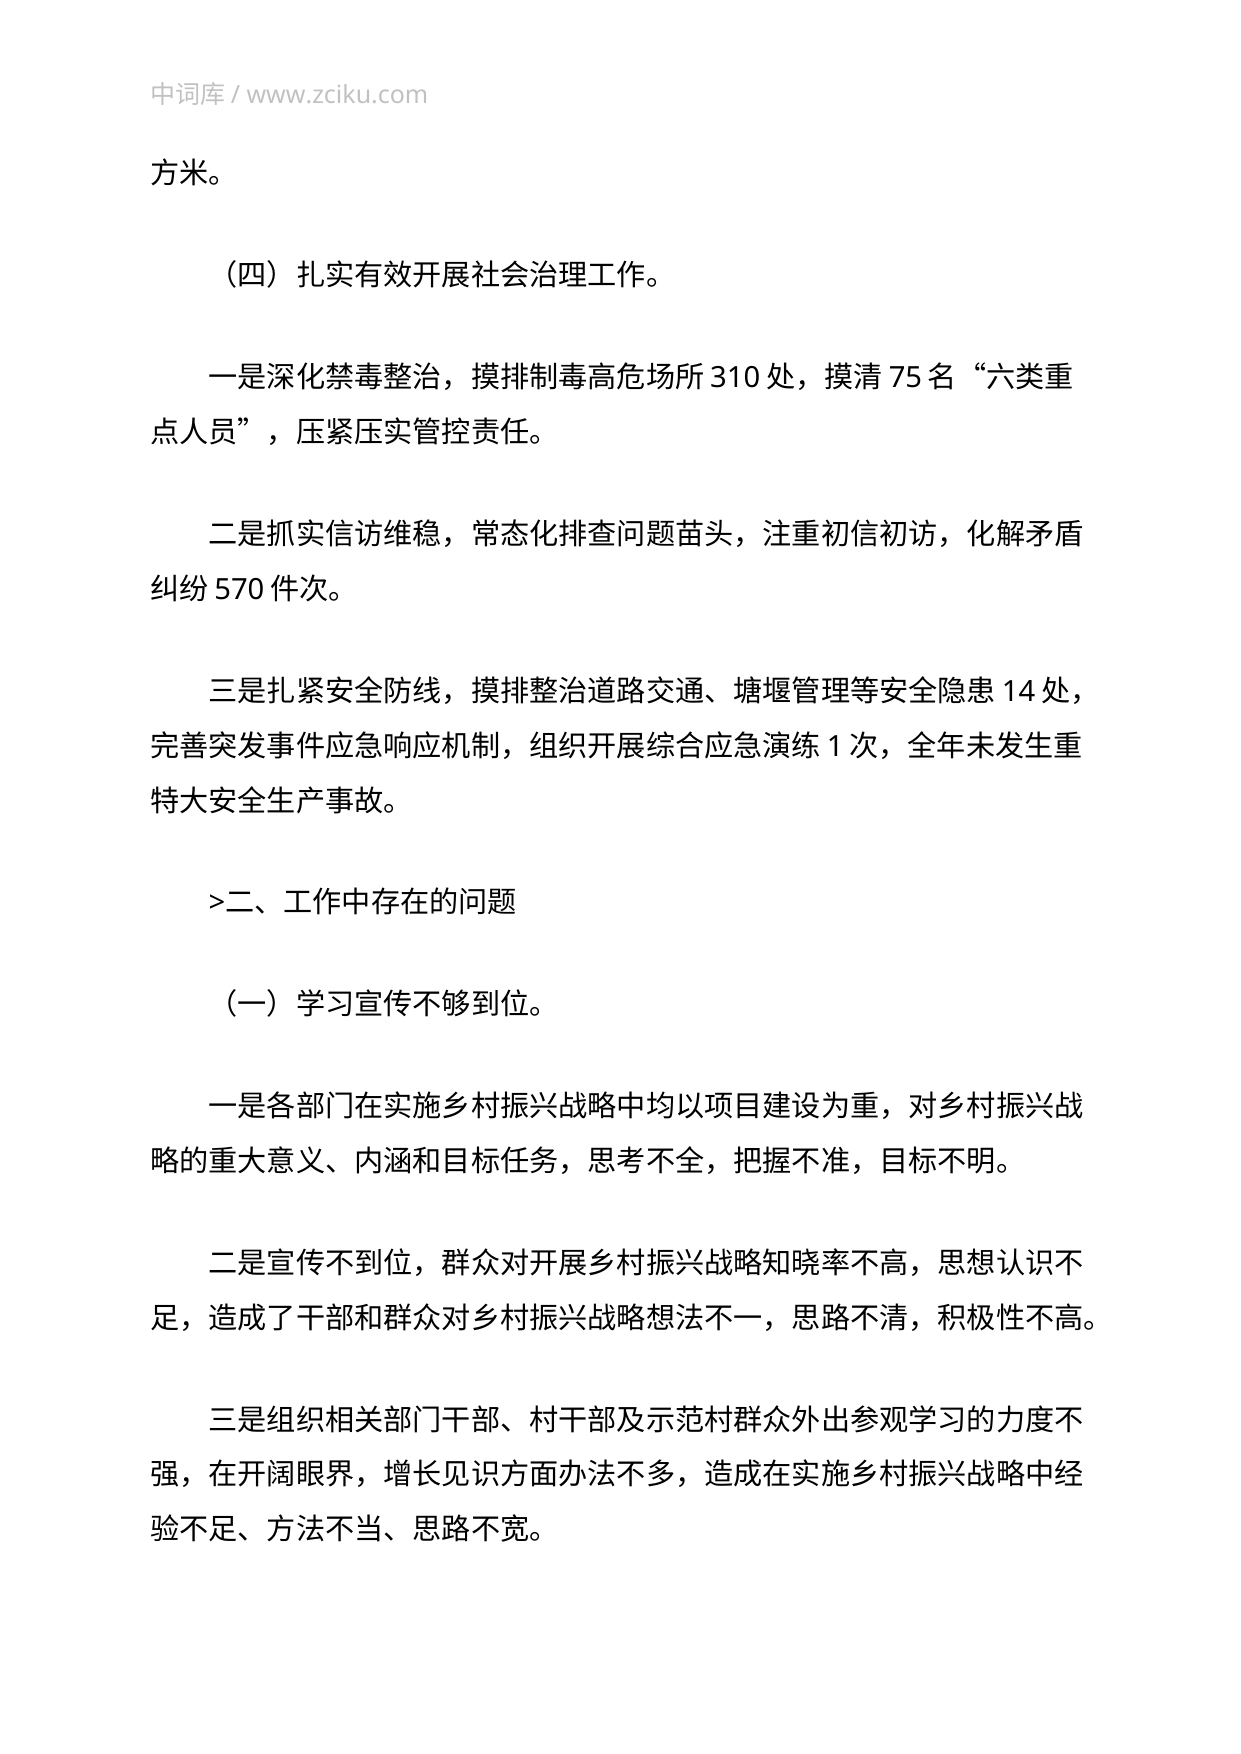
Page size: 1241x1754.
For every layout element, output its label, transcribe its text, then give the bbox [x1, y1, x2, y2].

text 三是扎紧安全防线，摸排整治道路交通、塘堰管理等安全隐患14处，完善突发事件应急响应机制，组织开展综合应急演练1次，全年未发生重特大安全生产事故。 [150, 667, 1090, 819]
text 二是抓实信访维稳，常态化排查问题苗头，注重初信初访，化解矛盾纠纷570件次。 [150, 510, 1090, 608]
text 一是深化禁毒整治，摸排制毒高危场所310处，摸清75名“六类重点人员”，压紧压实管控责任。 [150, 353, 1090, 451]
text （一）学习宣传不够到位。 [150, 981, 1090, 1023]
text 三是组织相关部门干部、村干部及示范村群众外出参观学习的力度不强，在开阔眼界，增长见识方面办法不多，造成在实施乡村振兴战略中经验不足、方法不当、思路不宽。 [150, 1396, 1090, 1548]
text （四）扎实有效开展社会治理工作。 [150, 252, 1090, 294]
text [150, 150, 1090, 192]
text >二、工作中存在的问题 [150, 879, 1090, 921]
text 一是各部门在实施乡村振兴战略中均以项目建设为重，对乡村振兴战略的重大意义、内涵和目标任务，思考不全，把握不准，目标不明。 [150, 1083, 1090, 1180]
text 二是宣传不到位，群众对开展乡村振兴战略知晓率不高，思想认识不足，造成了干部和群众对乡村振兴战略想法不一，思路不清，积极性不高。 [150, 1239, 1090, 1337]
